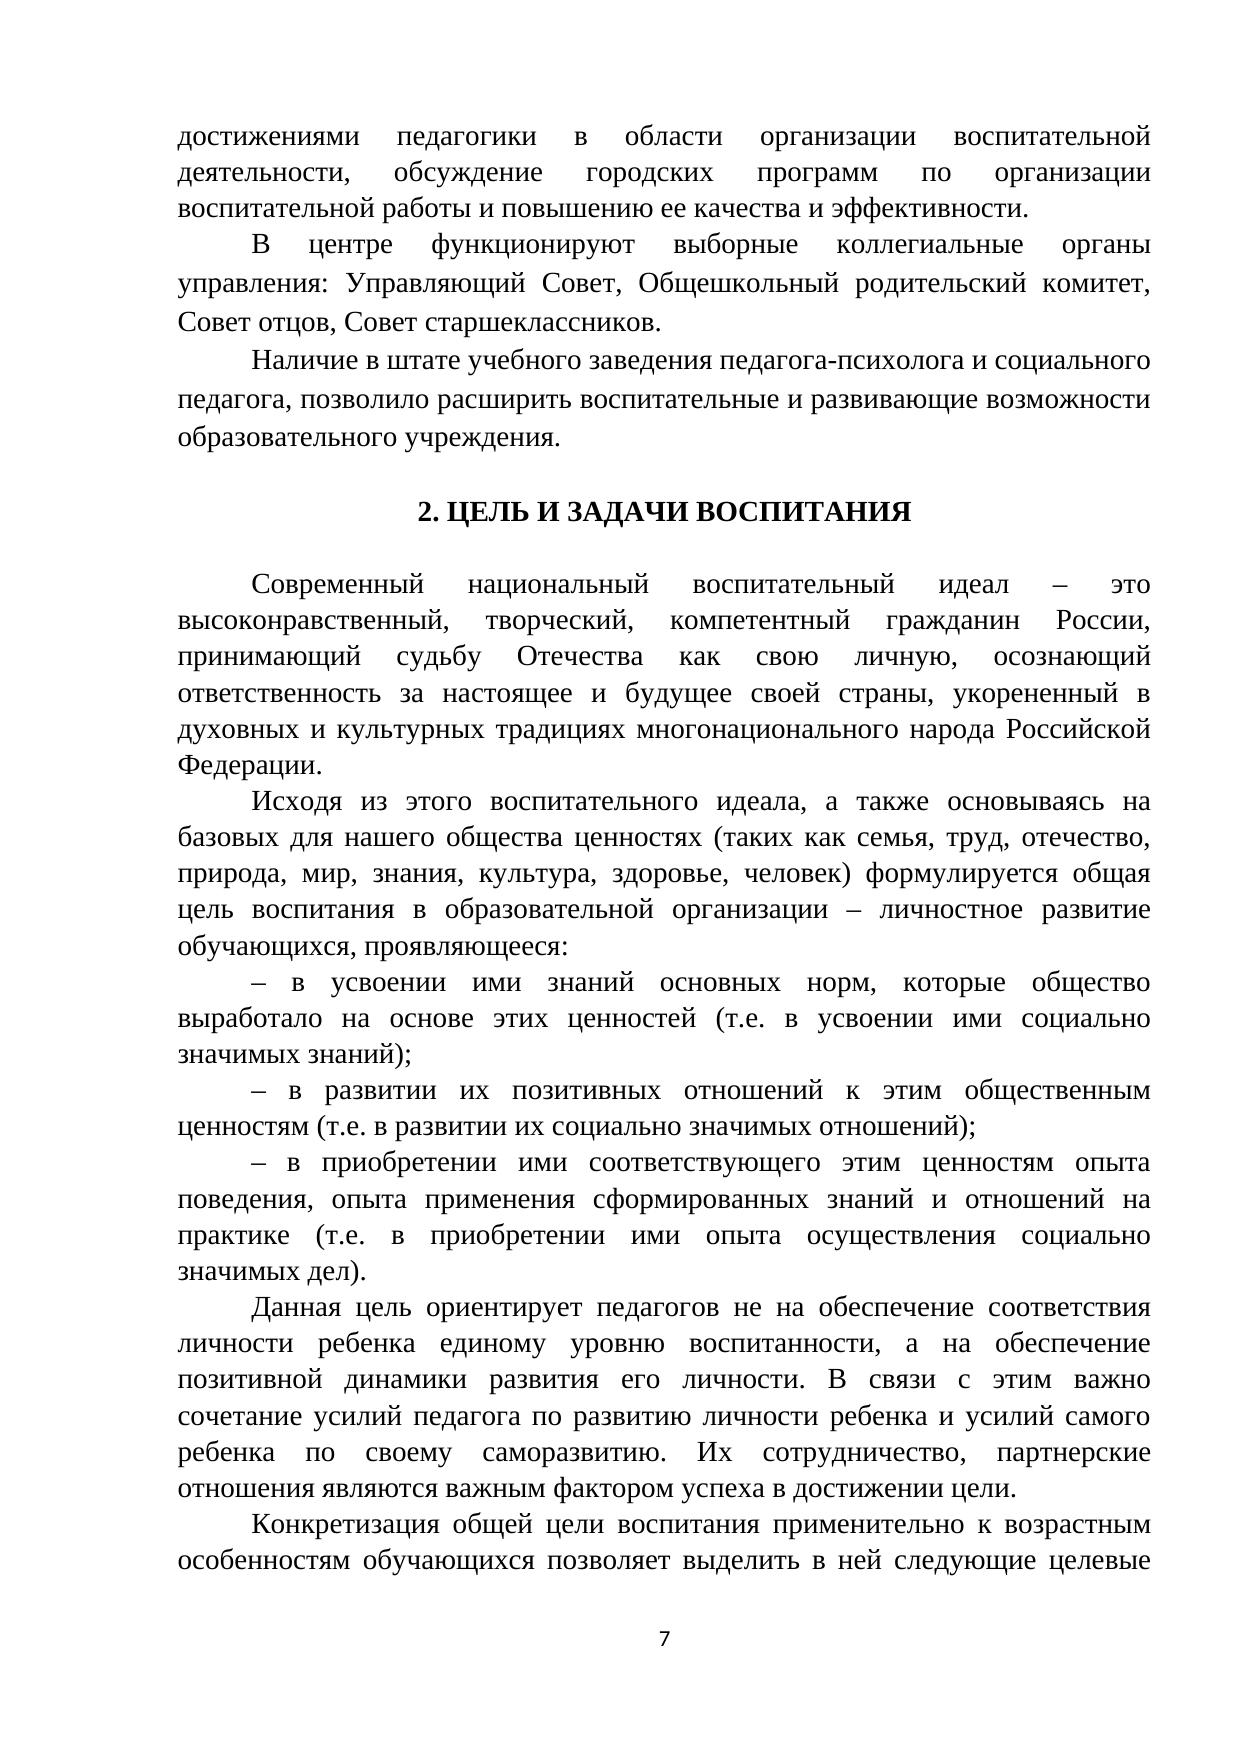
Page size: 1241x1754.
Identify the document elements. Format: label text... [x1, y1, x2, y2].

text – в приобретении ими соответствующего этим ценностям опыта поведения, опыта применения сформированных знаний и отношений на практике (т.е. в приобретении ими опыта осуществления социально значимых дел). [177, 1144, 1152, 1287]
text Современный национальный воспитательный идеал – это высоконравственный, творческий, компетентный гражданин России, принимающий судьбу Отечества как свою личную, осознающий ответственность за настоящее и будущее своей страны, укорененный в духовных и культурных традициях многонационального народа Российской Федерации. [177, 566, 1152, 781]
text – в развитии их позитивных отношений к этим общественным ценностям (т.е. в развитии их социально значимых отношений); [177, 1072, 1152, 1142]
text Исходя из этого воспитательного идеала, а также основываясь на базовых для нашего общества ценностях (таких как семья, труд, отечество, природа, мир, знания, культура, здоровье, человек) формулируется общая цель воспитания в образовательной организации – личностное развитие обучающихся, проявляющееся: [177, 783, 1152, 961]
text Данная цель ориентирует педагогов не на обеспечение соответствия личности ребенка единому уровню воспитанности, а на обеспечение позитивной динамики развития его личности. В связи с этим важно сочетание усилий педагога по развитию личности ребенка и усилий самого ребенка по своему саморазвитию. Их сотрудничество, партнерские отношения являются важным фактором успеха в достижении цели. [177, 1289, 1152, 1503]
text Наличие в штате учебного заведения педагога-психолога и социального педагога, позволило расширить воспитательные и развивающие возможности образовательного учреждения. [177, 342, 1152, 453]
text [177, 1506, 1152, 1576]
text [177, 118, 1152, 224]
text 2. ЦЕЛЬ И ЗАДАЧИ ВОСПИТАНИЯ [177, 494, 1152, 527]
text В центре функционируют выборные коллегиальные органы управления: Управляющий Совет, Общешкольный родительский комитет, Совет отцов, Совет старшеклассников. [177, 227, 1152, 337]
text – в усвоении ими знаний основных норм, которые общество выработало на основе этих ценностей (т.е. в усвоении ими социально значимых знаний); [177, 964, 1152, 1070]
